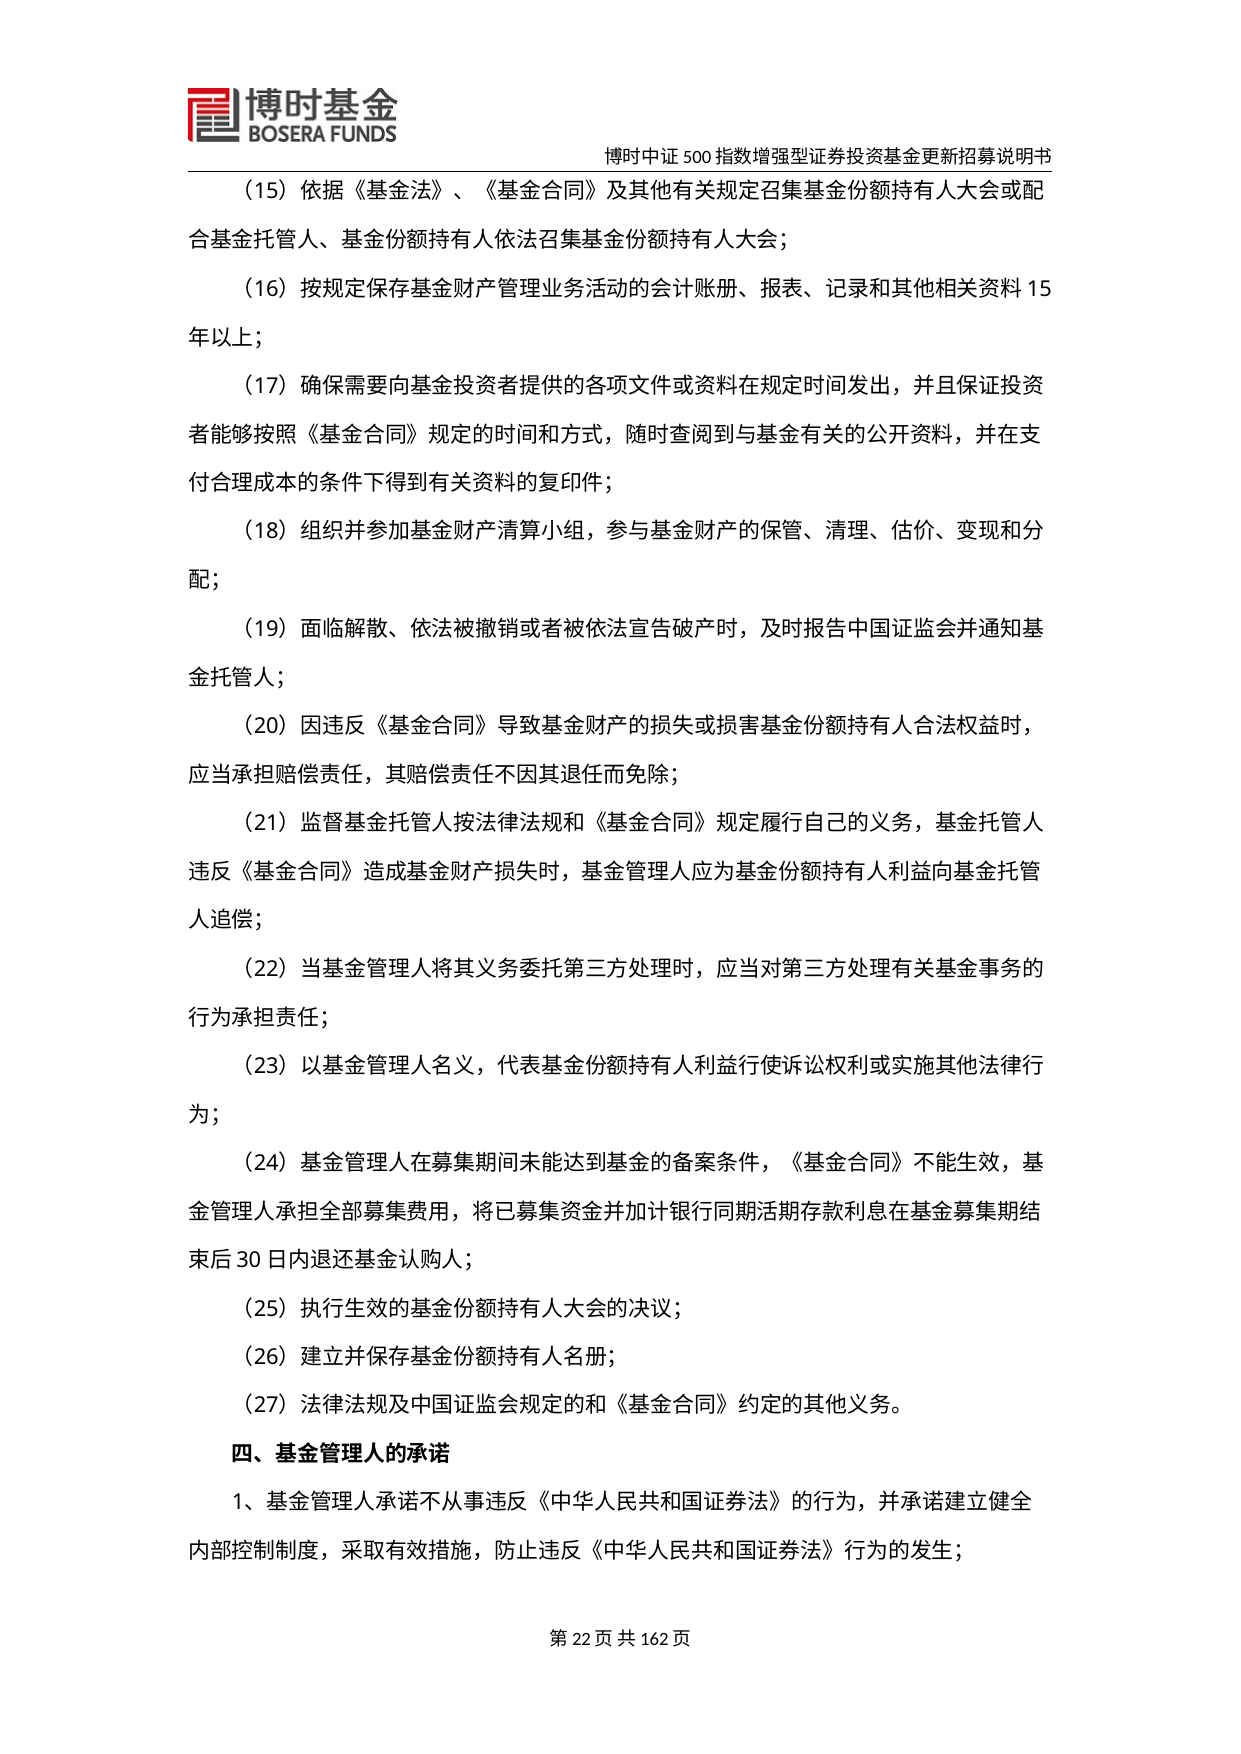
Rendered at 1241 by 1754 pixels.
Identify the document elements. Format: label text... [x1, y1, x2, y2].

text （18）组织并参加基金财产清算小组，参与基金财产的保管、清理、估价、变现和分配； [188, 513, 1052, 594]
picture [187, 88, 398, 142]
text （26）建立并保存基金份额持有人名册； [188, 1339, 1052, 1371]
text （20）因违反《基金合同》导致基金财产的损失或损害基金份额持有人合法权益时，应当承担赔偿责任，其赔偿责任不因其退任而免除； [188, 707, 1052, 789]
text （27）法律法规及中国证监会规定的和《基金合同》约定的其他义务。 [188, 1387, 1052, 1419]
text （22）当基金管理人将其义务委托第三方处理时，应当对第三方处理有关基金事务的行为承担责任； [188, 950, 1052, 1032]
text （16）按规定保存基金财产管理业务活动的会计账册、报表、记录和其他相关资料15 年以上； [188, 270, 1052, 352]
text 1、基金管理人承诺不从事违反《中华人民共和国证券法》的行为，并承诺建立健全内部控制制度，采取有效措施，防止违反《中华人民共和国证券法》行为的发生； [188, 1484, 1052, 1565]
text （15）依据《基金法》、《基金合同》及其他有关规定召集基金份额持有人大会或配合基金托管人、基金份额持有人依法召集基金份额持有人大会； [188, 173, 1052, 254]
text （17）确保需要向基金投资者提供的各项文件或资料在规定时间发出，并且保证投资者能够按照《基金合同》规定的时间和方式，随时查阅到与基金有关的公开资料，并在支付合理成本的条件下得到有关资料的复印件； [188, 367, 1052, 497]
text 四、基金管理人的承诺 [188, 1435, 1052, 1468]
text （19）面临解散、依法被撤销或者被依法宣告破产时，及时报告中国证监会并通知基金托管人； [188, 610, 1052, 692]
text （25）执行生效的基金份额持有人大会的决议； [188, 1290, 1052, 1323]
text （21）监督基金托管人按法律法规和《基金合同》规定履行自己的义务，基金托管人违反《基金合同》造成基金财产损失时，基金管理人应为基金份额持有人利益向基金托管人追偿； [188, 804, 1052, 934]
text （24）基金管理人在募集期间未能达到基金的备案条件，《基金合同》不能生效，基金管理人承担全部募集费用，将已募集资金并加计银行同期活期存款利息在基金募集期结束后30 日内退还基金认购人； [188, 1144, 1052, 1274]
text （23）以基金管理人名义，代表基金份额持有人利益行使诉讼权利或实施其他法律行为； [188, 1047, 1052, 1129]
